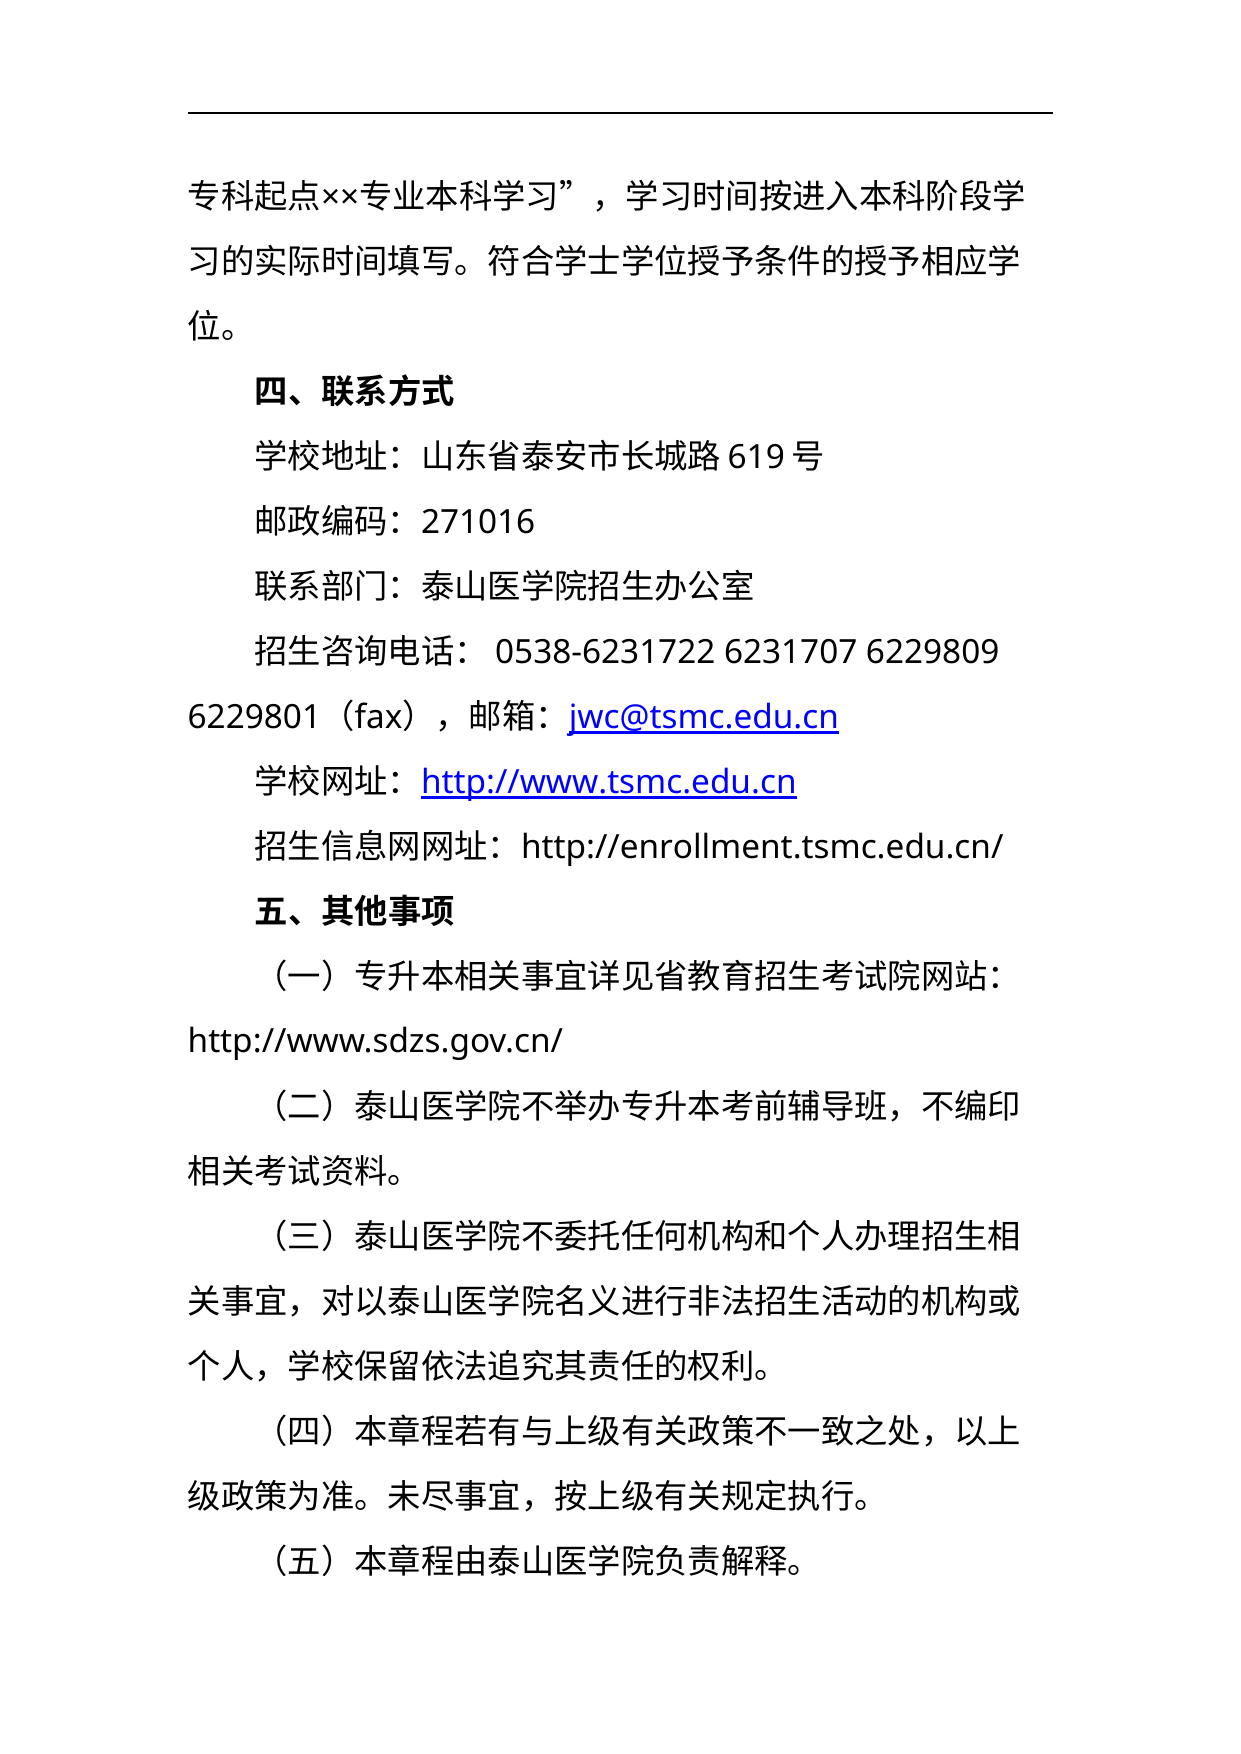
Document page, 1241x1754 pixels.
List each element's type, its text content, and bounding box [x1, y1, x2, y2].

text 五、其他事项 [187, 877, 1053, 942]
text 招生咨询电话： 0538-6231722 6231707 6229809 6229801（fax），邮箱：jwc@tsmc.edu.cn [187, 617, 1053, 747]
text 学校地址：山东省泰安市长城路619号 [187, 422, 1053, 487]
text （一）专升本相关事宜详见省教育招生考试院网站：http://www.sdzs.gov.cn/ [187, 942, 1053, 1072]
text （四）本章程若有与上级有关政策不一致之处，以上级政策为准。未尽事宜，按上级有关规定执行。 [187, 1397, 1053, 1527]
text 邮政编码：271016 [187, 487, 1053, 552]
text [187, 162, 1053, 357]
text 四、联系方式 [187, 357, 1053, 422]
text 联系部门：泰山医学院招生办公室 [187, 552, 1053, 617]
text 招生信息网网址：http://enrollment.tsmc.edu.cn/ [187, 812, 1053, 877]
text （五）本章程由泰山医学院负责解释。 [187, 1527, 1053, 1592]
text 学校网址：http://www.tsmc.edu.cn [187, 747, 1053, 812]
text （二）泰山医学院不举办专升本考前辅导班，不编印相关考试资料。 [187, 1072, 1053, 1202]
text （三）泰山医学院不委托任何机构和个人办理招生相关事宜，对以泰山医学院名义进行非法招生活动的机构或个人，学校保留依法追究其责任的权利。 [187, 1202, 1053, 1397]
